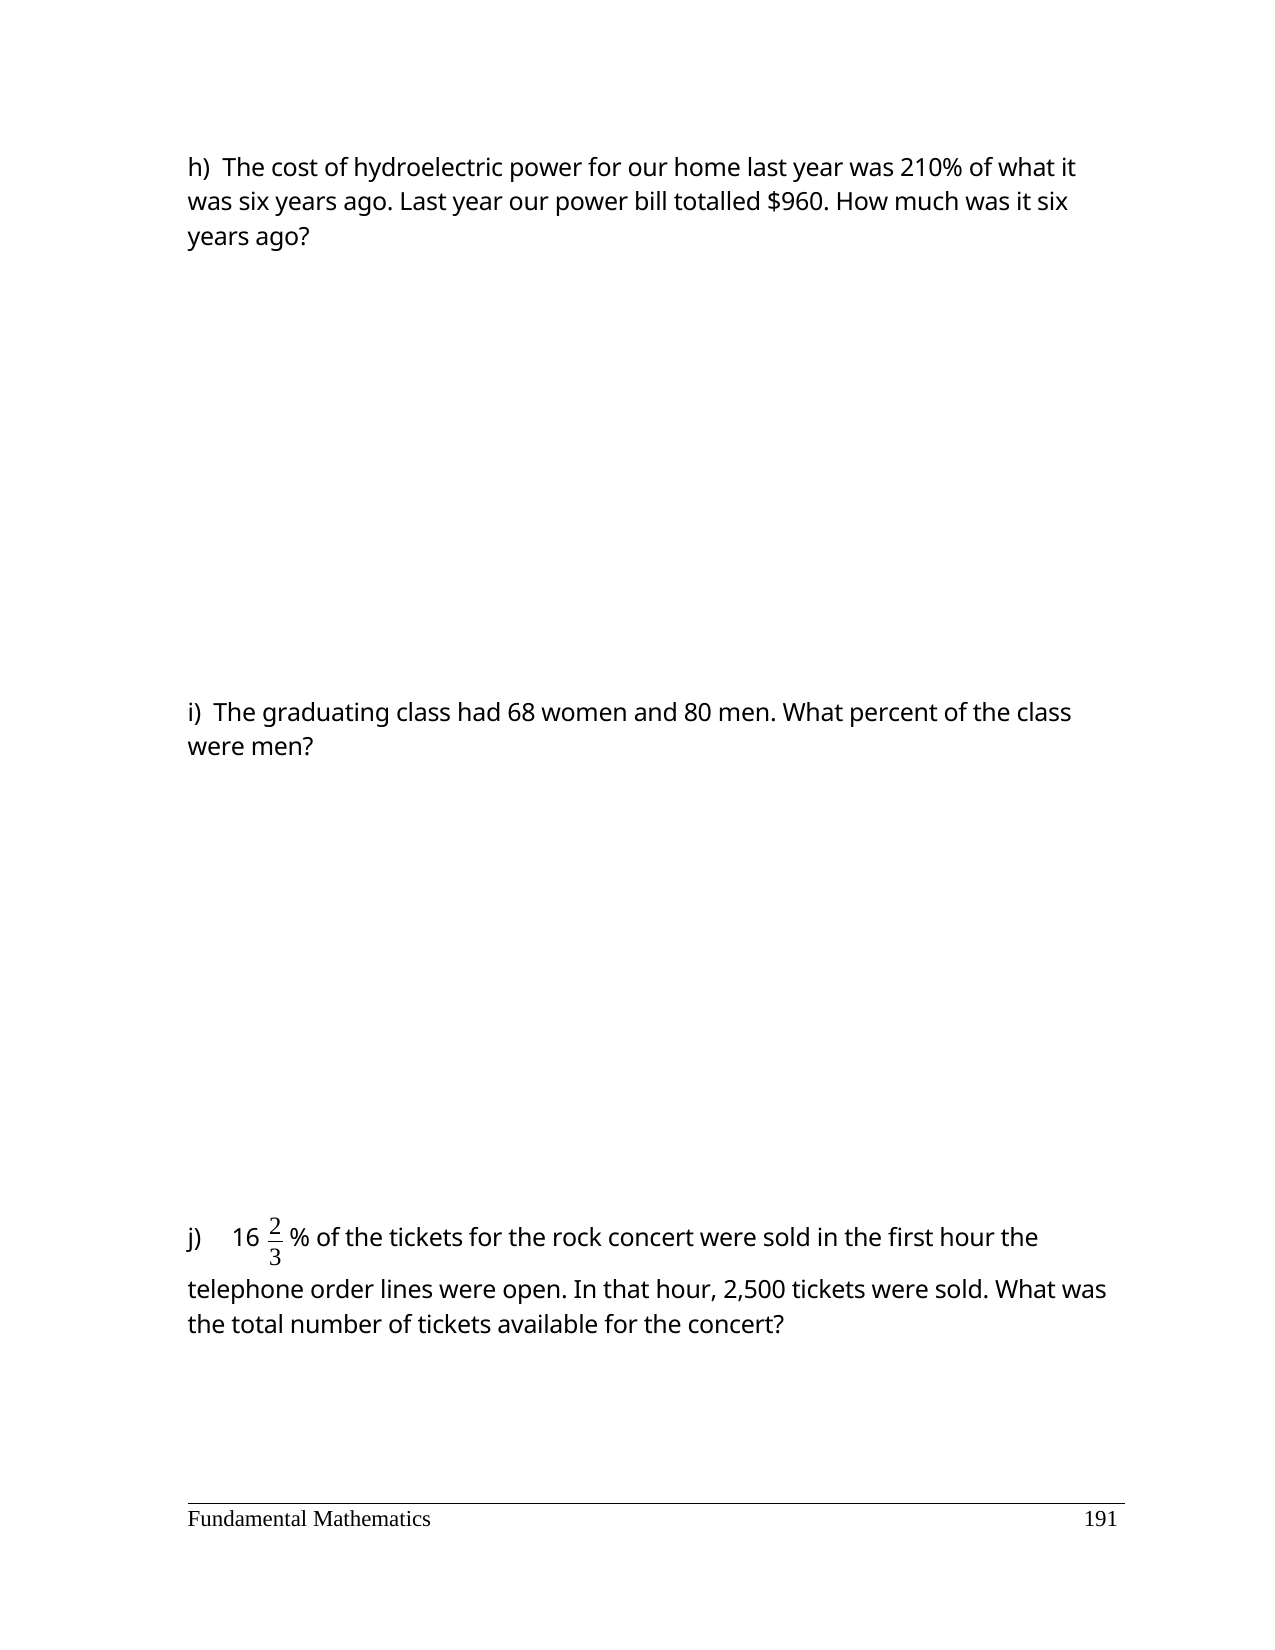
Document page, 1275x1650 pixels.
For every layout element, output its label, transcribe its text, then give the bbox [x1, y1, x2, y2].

text i) The graduating class had 68 women and 80 men. What percent of the class were men? [187, 695, 1125, 763]
text j) 16 % of the tickets for the rock concert were sold in the first hour the telephone order lines were open. In that hour, 2,500 tickets were sold. What was the total number of tickets available for the concert? [187, 1207, 1125, 1341]
text h) The cost of hydroelectric power for our home last year was 210% of what it was six years ago. Last year our power bill totalled $960. How much was it six years ago? [187, 150, 1125, 252]
